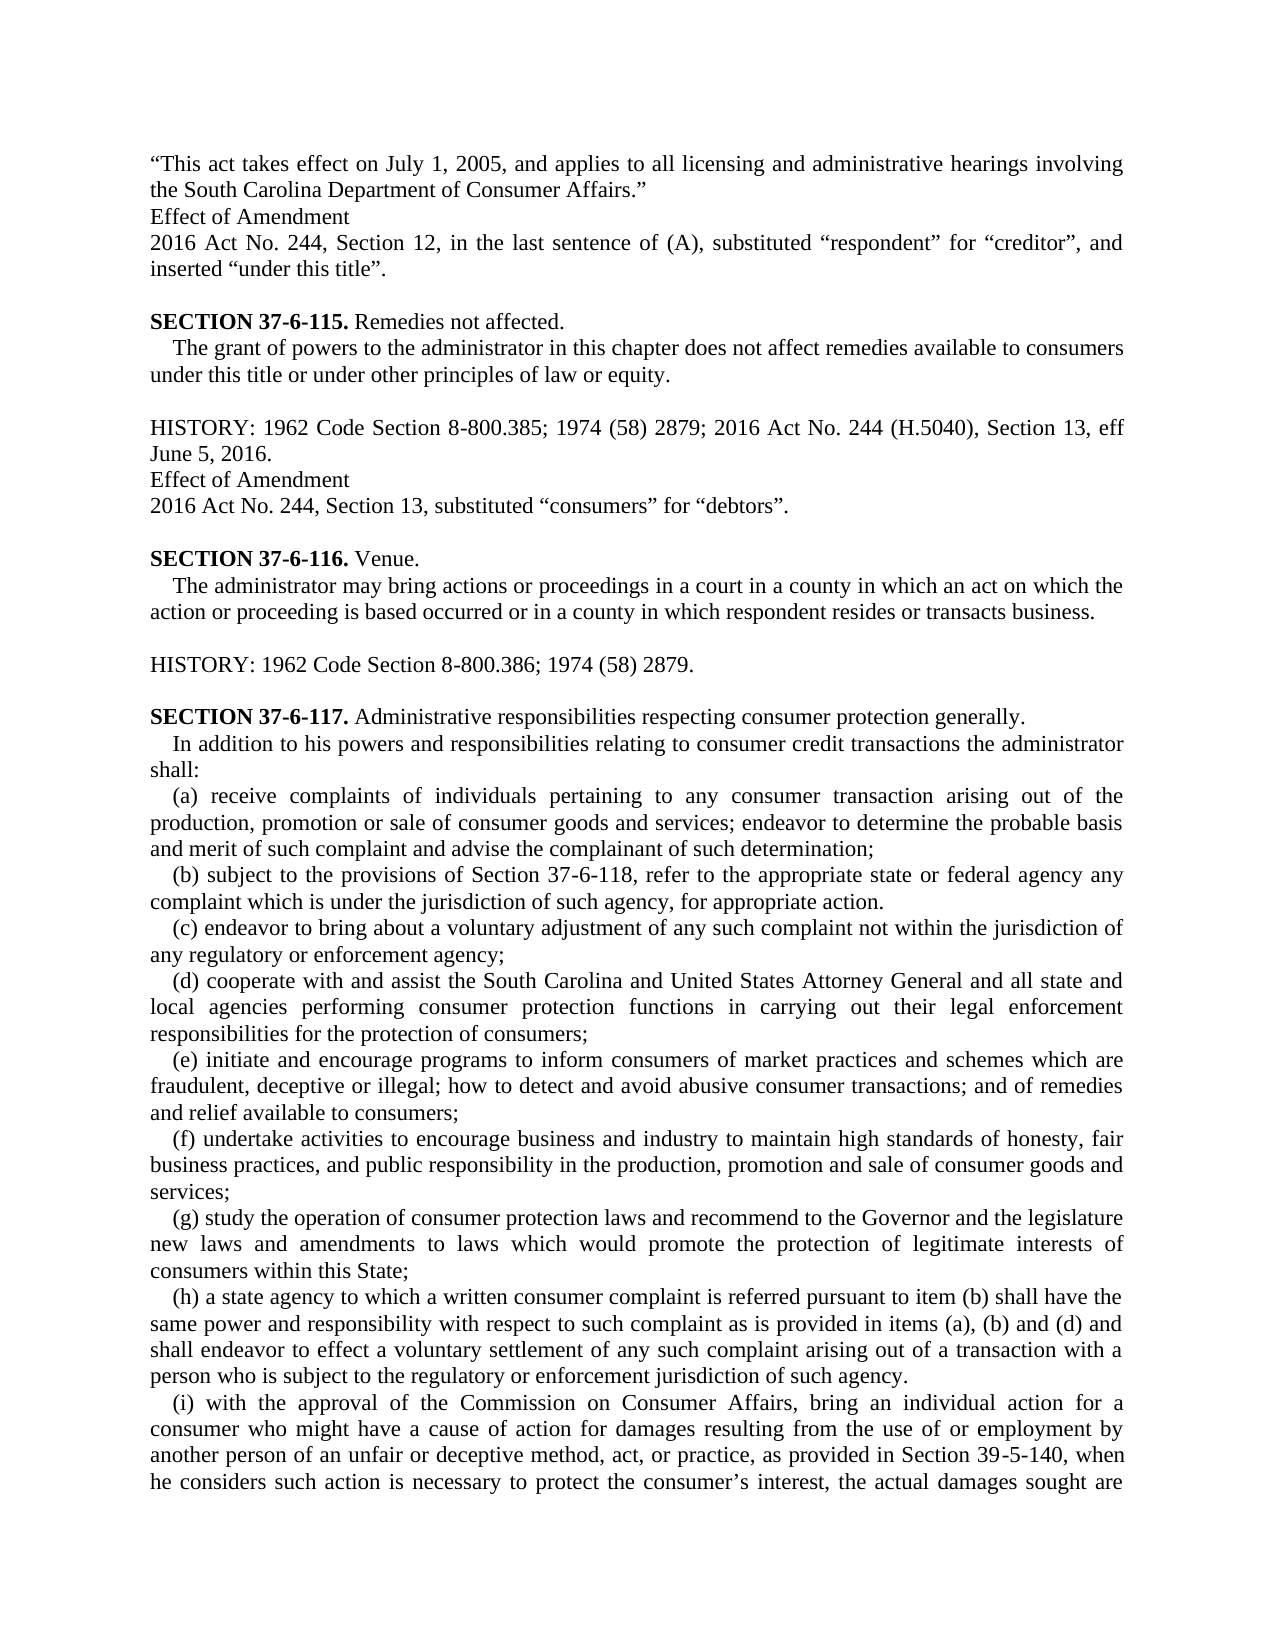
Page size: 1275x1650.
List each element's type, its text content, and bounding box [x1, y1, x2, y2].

text Effect of Amendment [150, 203, 1125, 229]
text 2016 Act No. 244, Section 13, substituted “consumers” for “debtors”. [150, 493, 1125, 519]
text HISTORY: 1962 Code Section 8-800.385; 1974 (58) 2879; 2016 Act No. 244 (H.5040), Section 13, eff June 5, 2016. [150, 413, 1125, 466]
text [150, 1389, 1125, 1494]
text “This act takes effect on July 1, 2005, and applies to all licensing and administrative hearings involving the South Carolina Department of Consumer Affairs.” [150, 150, 1125, 203]
text (f) undertake activities to encourage business and industry to maintain high standards of honesty, fair business practices, and public responsibility in the production, promotion and sale of consumer goods and services; [150, 1125, 1125, 1204]
text Effect of Amendment [150, 466, 1125, 493]
text (d) cooperate with and assist the South Carolina and United States Attorney General and all state and local agencies performing consumer protection functions in carrying out their legal enforcement responsibilities for the protection of consumers; [150, 967, 1125, 1046]
text (e) initiate and encourage programs to inform consumers of market practices and schemes which are fraudulent, deceptive or illegal; how to detect and avoid abusive consumer transactions; and of remedies and relief available to consumers; [150, 1046, 1125, 1125]
text The grant of powers to the administrator in this chapter does not affect remedies available to consumers under this title or under other principles of law or equity. [150, 334, 1125, 387]
text (g) study the operation of consumer protection laws and recommend to the Governor and the legislature new laws and amendments to laws which would promote the protection of legitimate interests of consumers within this State; [150, 1204, 1125, 1283]
text (b) subject to the provisions of Section 37-6-118, refer to the appropriate state or federal agency any complaint which is under the jurisdiction of such agency, for appropriate action. [150, 862, 1125, 914]
text (h) a state agency to which a written consumer complaint is referred pursuant to item (b) shall have the same power and responsibility with respect to such complaint as is provided in items (a), (b) and (d) and shall endeavor to effect a voluntary settlement of any such complaint arising out of a transaction with a person who is subject to the regulatory or enforcement jurisdiction of such agency. [150, 1283, 1125, 1389]
text SECTION 37-6-116. Venue. [150, 545, 1125, 572]
text HISTORY: 1962 Code Section 8-800.386; 1974 (58) 2879. [150, 651, 1125, 677]
text (c) endeavor to bring about a voluntary adjustment of any such complaint not within the jurisdiction of any regulatory or enforcement agency; [150, 914, 1125, 967]
text SECTION 37-6-117. Administrative responsibilities respecting consumer protection generally. [150, 703, 1125, 730]
text The administrator may bring actions or proceedings in a court in a county in which an act on which the action or proceeding is based occurred or in a county in which respondent resides or transacts business. [150, 572, 1125, 624]
text (a) receive complaints of individuals pertaining to any consumer transaction arising out of the production, promotion or sale of consumer goods and services; endeavor to determine the probable basis and merit of such complaint and advise the complainant of such determination; [150, 782, 1125, 862]
text SECTION 37-6-115. Remedies not affected. [150, 308, 1125, 334]
text In addition to his powers and responsibilities relating to consumer credit transactions the administrator shall: [150, 730, 1125, 782]
text 2016 Act No. 244, Section 12, in the last sentence of (A), substituted “respondent” for “creditor”, and inserted “under this title”. [150, 229, 1125, 282]
